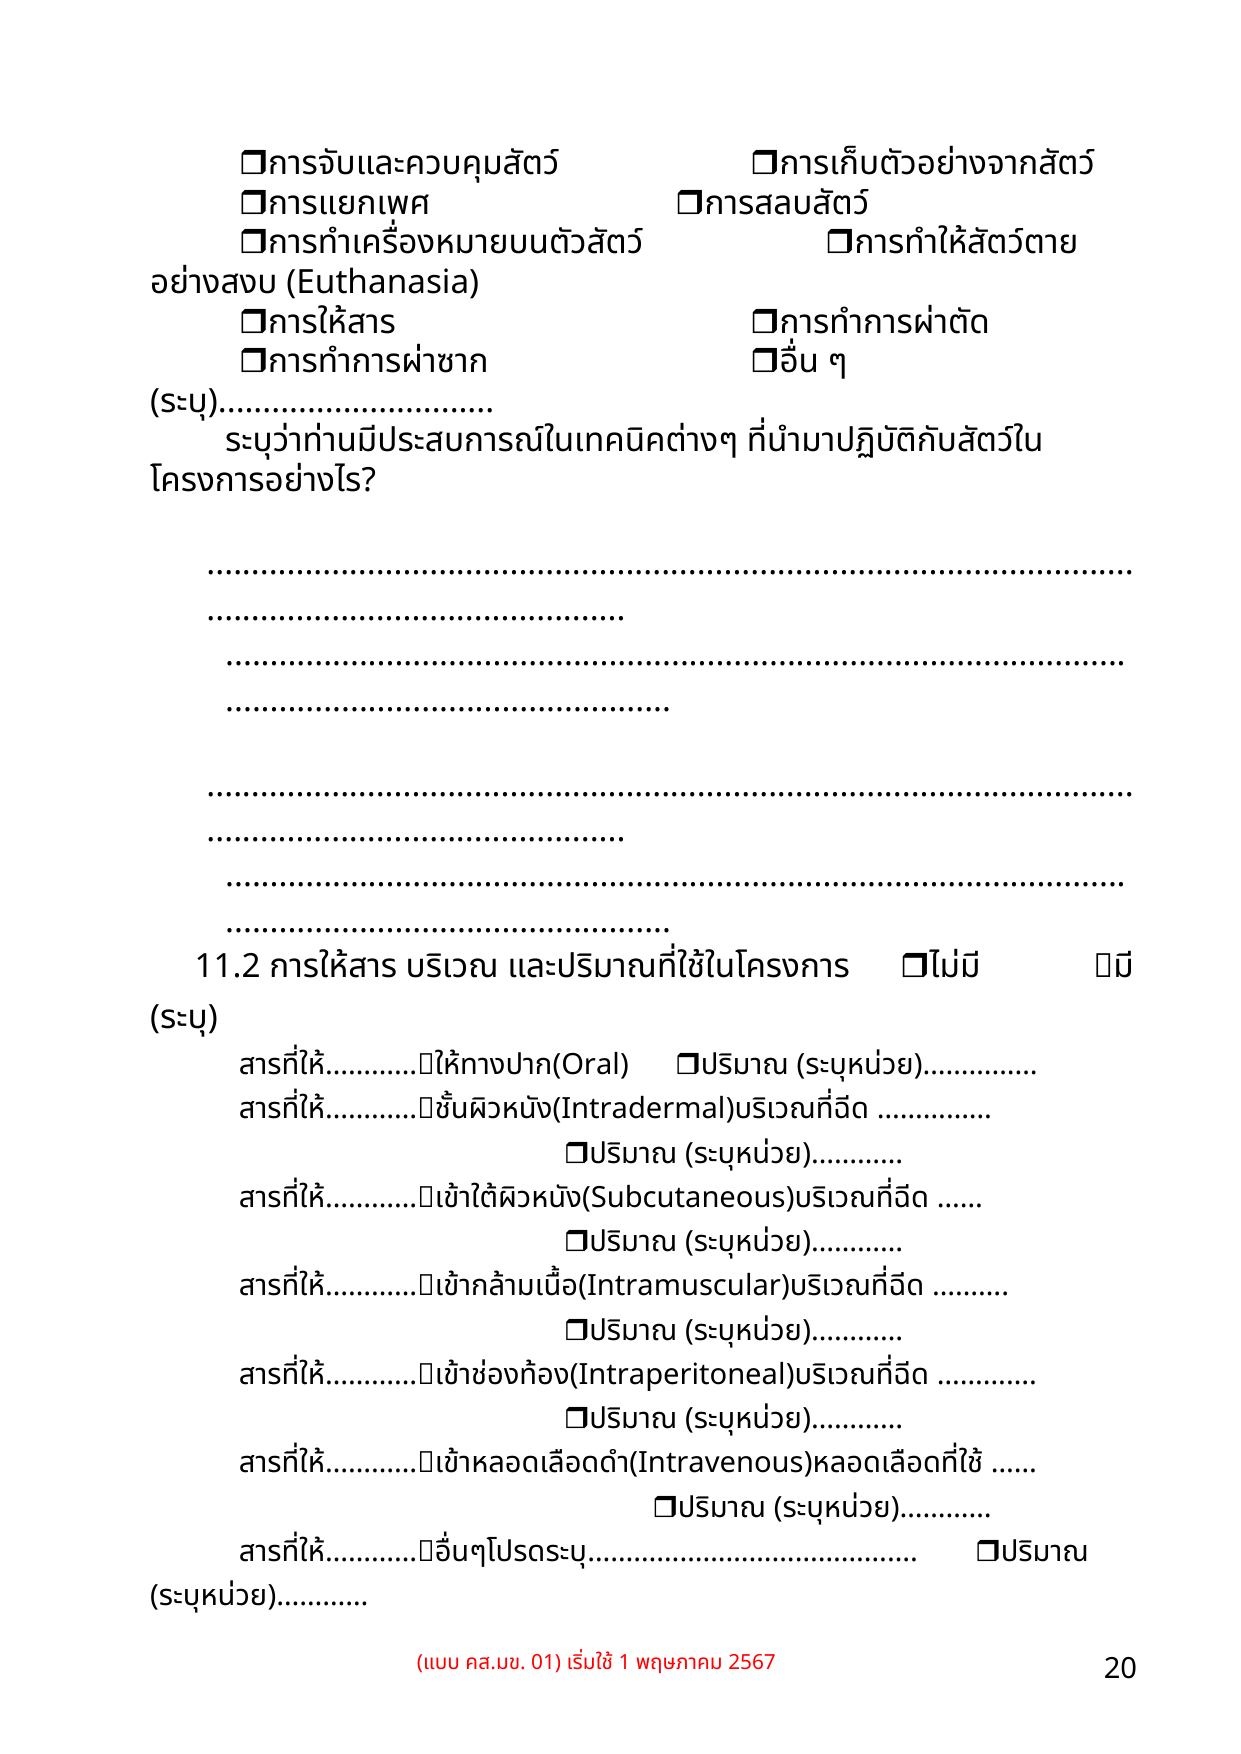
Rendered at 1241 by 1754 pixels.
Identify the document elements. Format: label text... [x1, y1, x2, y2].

text การแยกเพศ การสลบสัตว์ [164, 183, 1137, 222]
text สารที่ให้…………เข้ากล้ามเนื้อ(Intramuscular)บริเวณที่ฉีด ………. ปริมาณ (ระบุหน่วย)………… [150, 1265, 1137, 1353]
text การให้สาร การทำการผ่าตัด [150, 301, 1137, 341]
text สารที่ให้…………เข้าใต้ผิวหนัง(Subcutaneous)บริเวณที่ฉีด …… ปริมาณ (ระบุหน่วย)………… [150, 1176, 1137, 1265]
text สารที่ให้…………อื่นๆโปรดระบุ……………………………………. ปริมาณ (ระบุหน่วย)………… [150, 1530, 1137, 1619]
text การทำการผ่าซาก อื่น ๆ (ระบุ)............................... [150, 341, 1137, 420]
text ....................................................................................................................................................... [225, 851, 1137, 942]
text การจับและควบคุมสัตว์ การเก็บตัวอย่างจากสัตว์ [150, 143, 1137, 183]
text สารที่ให้…………เข้าหลอดเลือดดำ(Intravenous)หลอดเลือดที่ใช้ …… ปริมาณ (ระบุหน่วย)………… [150, 1442, 1137, 1530]
text ระบุว่าท่านมีประสบการณ์ในเทคนิคต่างๆ ที่นำมาปฏิบัติกับสัตว์ในโครงการอย่างไร? [150, 420, 1137, 499]
text สารที่ให้…………ให้ทางปาก(Oral) ปริมาณ (ระบุหน่วย)…………… [150, 1043, 1137, 1088]
text การทำเครื่องหมายบนตัวสัตว์ การทำให้สัตว์ตายอย่างสงบ (Euthanasia) [150, 222, 1137, 301]
text สารที่ให้…………เข้าช่องท้อง(Intraperitoneal)บริเวณที่ฉีด …………. ปริมาณ (ระบุหน่วย)………… [150, 1353, 1137, 1442]
text ....................................................................................................................................................... [206, 721, 1137, 851]
text ....................................................................................................................................................... [206, 499, 1137, 630]
text สารที่ให้…………ชั้นผิวหนัง(Intradermal)บริเวณที่ฉีด …………… ปริมาณ (ระบุหน่วย)………… [150, 1088, 1137, 1176]
text 11.2 การให้สาร บริเวณ และปริมาณที่ใช้ในโครงการ ไม่มี มี (ระบุ) [150, 942, 1137, 1043]
text ....................................................................................................................................................... [225, 630, 1137, 721]
